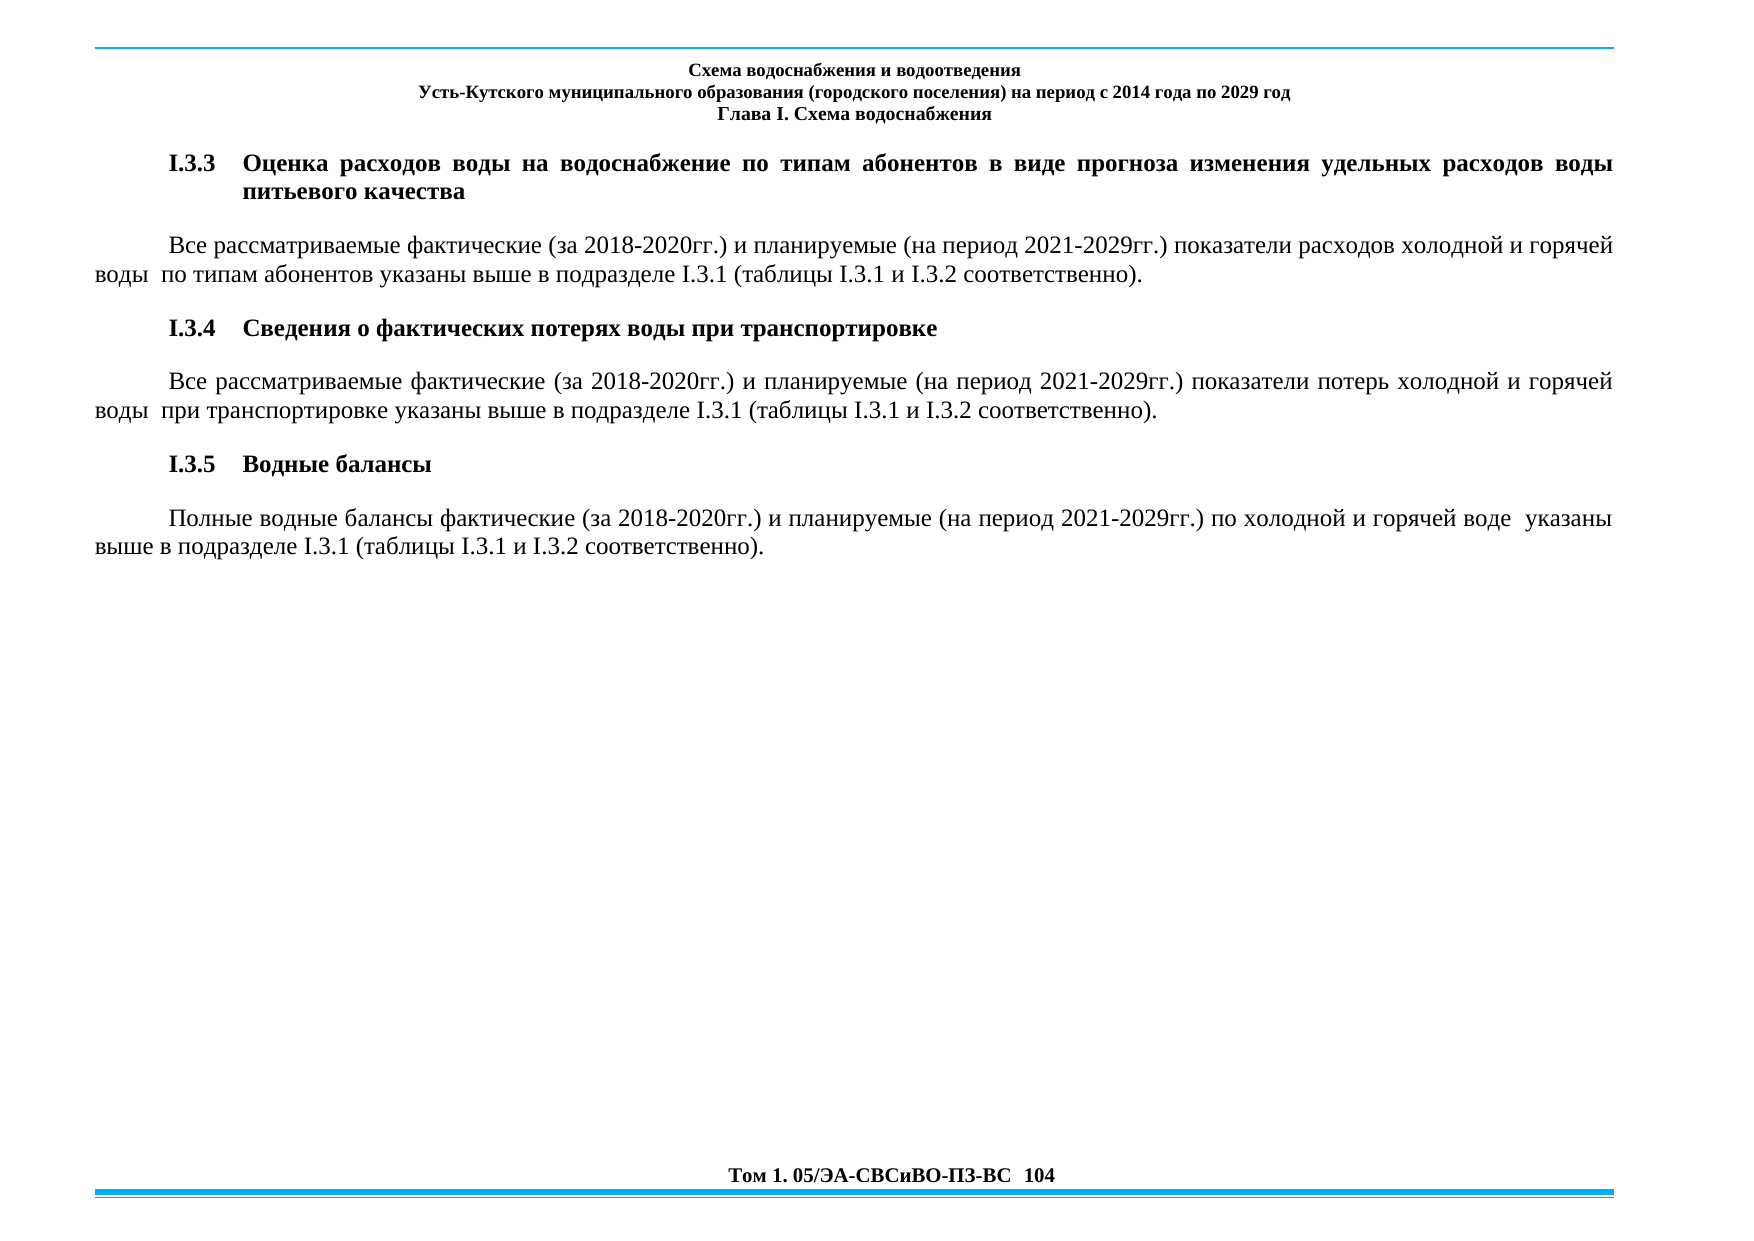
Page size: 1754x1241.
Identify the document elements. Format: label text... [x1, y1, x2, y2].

subtitle Оценка расходов воды на водоснабжение по типам абонентов в виде прогноза изменения удельных расходов воды питьевого качества [168, 148, 1614, 205]
subtitle Водные балансы [168, 449, 1614, 478]
text Полные водные балансы фактические (за 2018-2020гг.) и планируемые (на период 2021-2029гг.) по холодной и горячей воде указаны выше в подразделе I.3.1 (таблицы I.3.1 и I.3.2 соответственно). [94, 503, 1614, 560]
text Все рассматриваемые фактические (за 2018-2020гг.) и планируемые (на период 2021-2029гг.) показатели потерь холодной и горячей воды при транспортировке указаны выше в подразделе I.3.1 (таблицы I.3.1 и I.3.2 соответственно). [94, 366, 1614, 424]
text Все рассматриваемые фактические (за 2018-2020гг.) и планируемые (на период 2021-2029гг.) показатели расходов холодной и горячей воды по типам абонентов указаны выше в подразделе I.3.1 (таблицы I.3.1 и I.3.2 соответственно). [94, 230, 1614, 288]
subtitle Сведения о фактических потерях воды при транспортировке [168, 313, 1614, 341]
